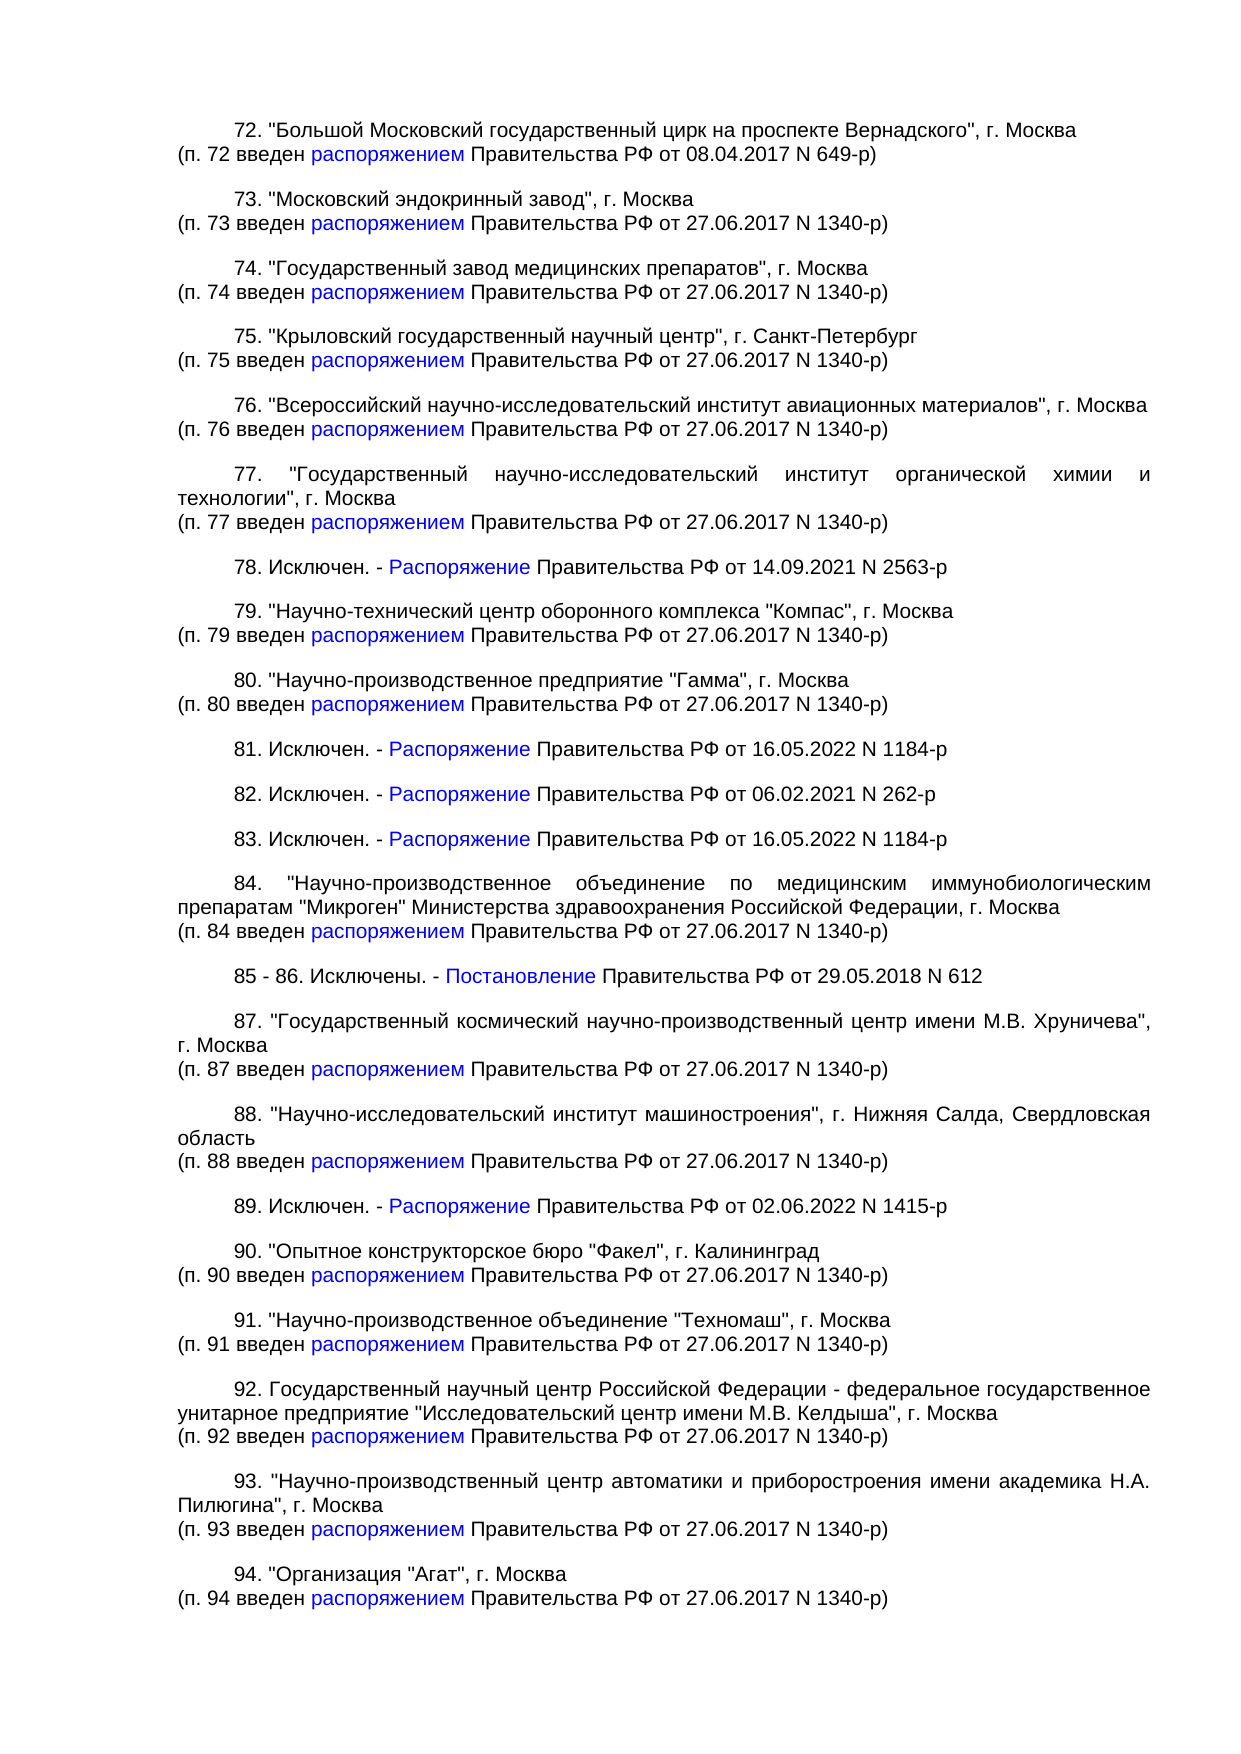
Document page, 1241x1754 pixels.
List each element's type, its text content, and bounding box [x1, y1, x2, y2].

text 72. "Большой Московский государственный цирк на проспекте Вернадского", г. Москва [177, 118, 1152, 142]
text (п. 77 введен распоряжением Правительства РФ от 27.06.2017 N 1340-р) [177, 510, 1152, 534]
text 81. Исключен. - Распоряжение Правительства РФ от 16.05.2022 N 1184-р [177, 737, 1152, 761]
text (п. 79 введен распоряжением Правительства РФ от 27.06.2017 N 1340-р) [177, 623, 1152, 647]
text 77. "Государственный научно-исследовательский институт органической химии и технологии", г. Москва [177, 462, 1152, 510]
text 88. "Научно-исследовательский институт машиностроения", г. Нижняя Салда, Свердловская область [177, 1101, 1152, 1149]
text (п. 76 введен распоряжением Правительства РФ от 27.06.2017 N 1340-р) [177, 417, 1152, 441]
text (п. 88 введен распоряжением Правительства РФ от 27.06.2017 N 1340-р) [177, 1149, 1152, 1173]
text 91. "Научно-производственное объединение "Техномаш", г. Москва [177, 1308, 1152, 1332]
text 90. "Опытное конструкторское бюро "Факел", г. Калининград [177, 1239, 1152, 1263]
text 84. "Научно-производственное объединение по медицинским иммунобиологическим препаратам "Микроген" Министерства здравоохранения Российской Федерации, г. Москва [177, 871, 1152, 919]
text (п. 80 введен распоряжением Правительства РФ от 27.06.2017 N 1340-р) [177, 692, 1152, 716]
text 82. Исключен. - Распоряжение Правительства РФ от 06.02.2021 N 262-р [177, 782, 1152, 806]
text 87. "Государственный космический научно-производственный центр имени М.В. Хруничева", г. Москва [177, 1009, 1152, 1057]
text 92. Государственный научный центр Российской Федерации - федеральное государственное унитарное предприятие "Исследовательский центр имени М.В. Келдыша", г. Москва [177, 1376, 1152, 1424]
text (п. 93 введен распоряжением Правительства РФ от 27.06.2017 N 1340-р) [177, 1517, 1152, 1541]
text 80. "Научно-производственное предприятие "Гамма", г. Москва [177, 668, 1152, 692]
text 73. "Московский эндокринный завод", г. Москва [177, 187, 1152, 211]
text 79. "Научно-технический центр оборонного комплекса "Компас", г. Москва [177, 599, 1152, 623]
text (п. 87 введен распоряжением Правительства РФ от 27.06.2017 N 1340-р) [177, 1057, 1152, 1081]
text 74. "Государственный завод медицинских препаратов", г. Москва [177, 256, 1152, 279]
text (п. 91 введен распоряжением Правительства РФ от 27.06.2017 N 1340-р) [177, 1332, 1152, 1356]
text (п. 74 введен распоряжением Правительства РФ от 27.06.2017 N 1340-р) [177, 279, 1152, 303]
text (п. 73 введен распоряжением Правительства РФ от 27.06.2017 N 1340-р) [177, 211, 1152, 235]
text 75. "Крыловский государственный научный центр", г. Санкт-Петербург [177, 324, 1152, 348]
text 93. "Научно-производственный центр автоматики и приборостроения имени академика Н.А. Пилюгина", г. Москва [177, 1469, 1152, 1517]
text 85 - 86. Исключены. - Постановление Правительства РФ от 29.05.2018 N 612 [177, 964, 1152, 988]
text (п. 84 введен распоряжением Правительства РФ от 27.06.2017 N 1340-р) [177, 919, 1152, 943]
text (п. 72 введен распоряжением Правительства РФ от 08.04.2017 N 649-р) [177, 142, 1152, 166]
text 89. Исключен. - Распоряжение Правительства РФ от 02.06.2022 N 1415-р [177, 1194, 1152, 1218]
text 83. Исключен. - Распоряжение Правительства РФ от 16.05.2022 N 1184-р [177, 826, 1152, 850]
text 94. "Организация "Агат", г. Москва [177, 1562, 1152, 1586]
text (п. 90 введен распоряжением Правительства РФ от 27.06.2017 N 1340-р) [177, 1263, 1152, 1287]
text (п. 92 введен распоряжением Правительства РФ от 27.06.2017 N 1340-р) [177, 1424, 1152, 1448]
text 78. Исключен. - Распоряжение Правительства РФ от 14.09.2021 N 2563-р [177, 554, 1152, 578]
text (п. 75 введен распоряжением Правительства РФ от 27.06.2017 N 1340-р) [177, 348, 1152, 372]
text 76. "Всероссийский научно-исследовательский институт авиационных материалов", г. Москва [177, 393, 1152, 417]
text (п. 94 введен распоряжением Правительства РФ от 27.06.2017 N 1340-р) [177, 1586, 1152, 1610]
